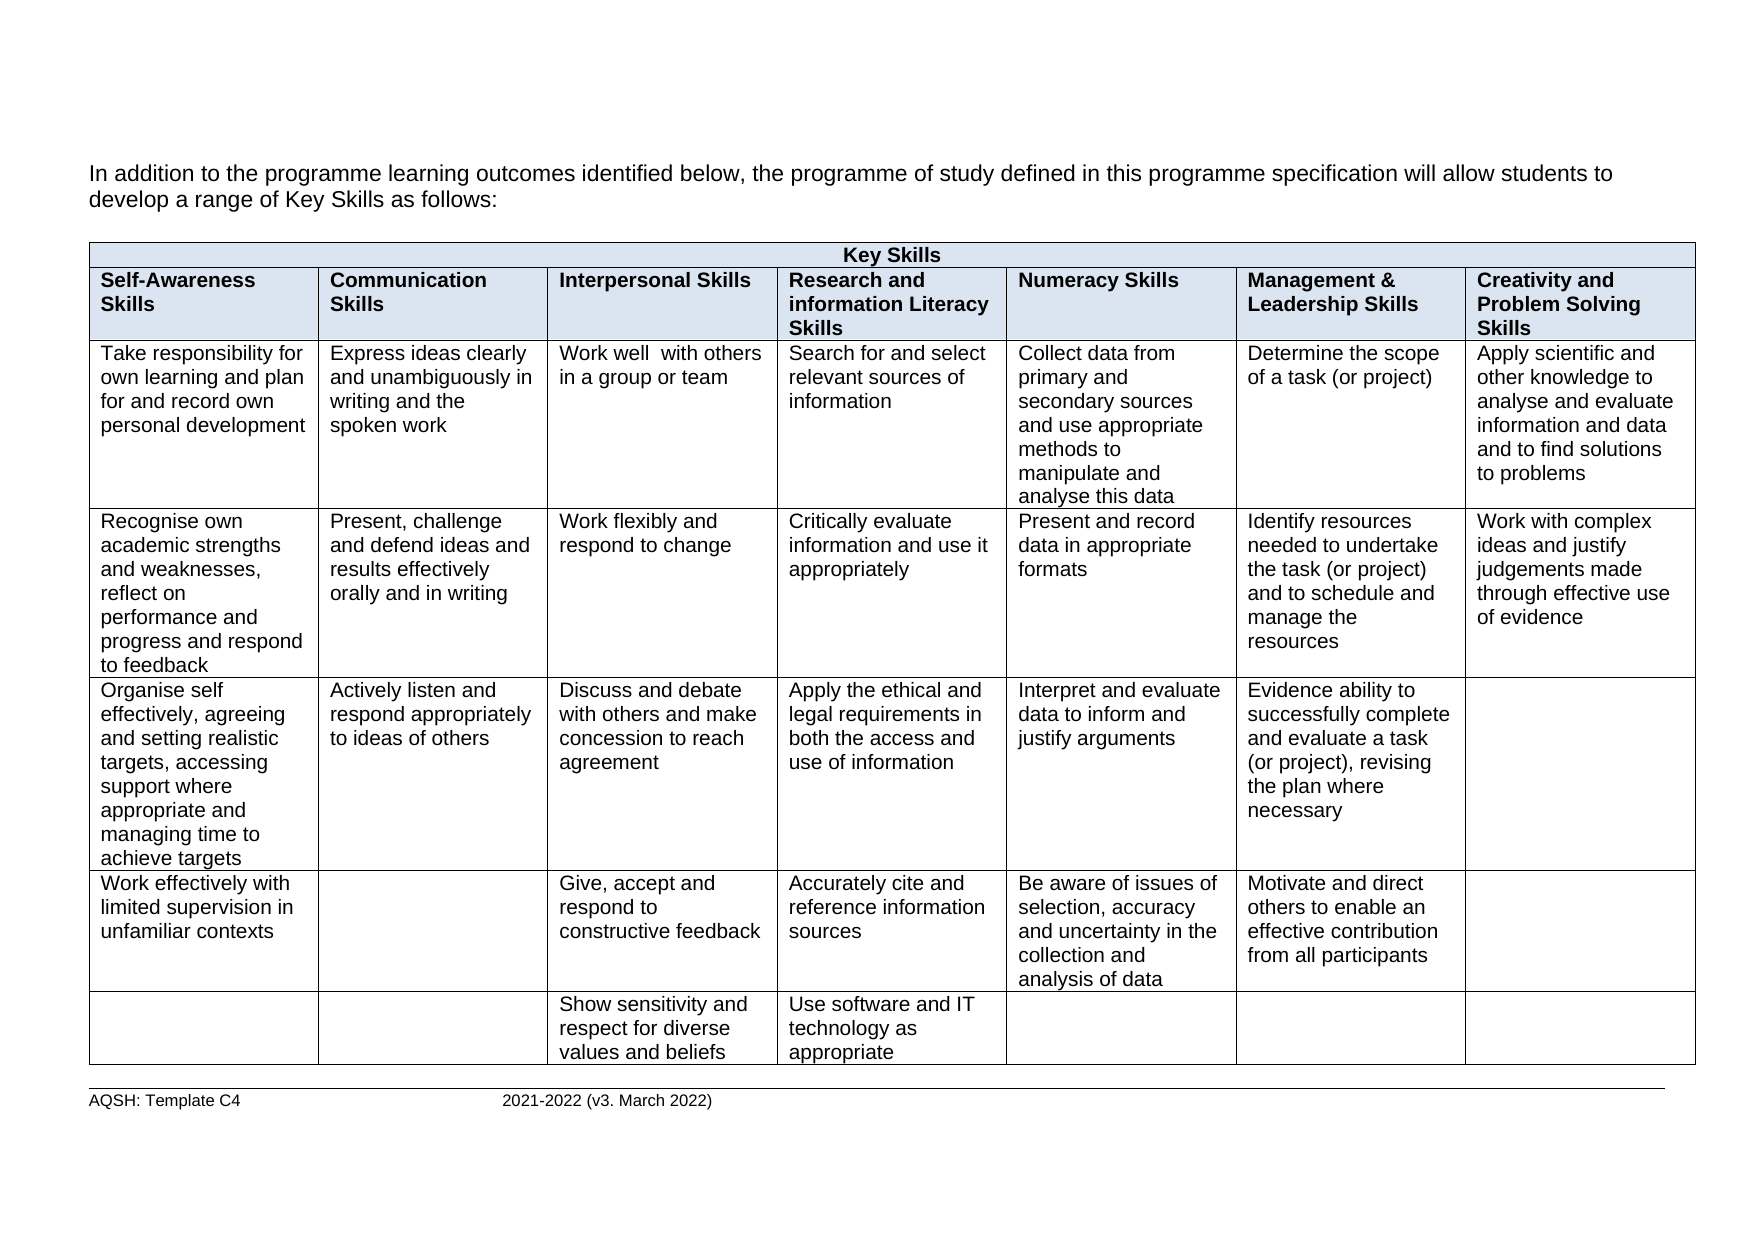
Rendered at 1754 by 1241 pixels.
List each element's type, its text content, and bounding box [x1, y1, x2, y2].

table_cell [1007, 992, 1236, 1063]
table_cell Organise self effectively, agreeing and setting realistic targets, accessing support where appropriate and managing time to achieve targets [90, 678, 318, 870]
table_cell Show sensitivity and respect for diverse values and beliefs [548, 992, 777, 1063]
table_cell Determine the scope of a task (or project) [1237, 341, 1465, 508]
table_cell Work effectively with limited supervision in unfamiliar contexts [90, 871, 318, 991]
table_cell Express ideas clearly and unambiguously in writing and the spoken work [319, 341, 547, 508]
table_cell [1466, 871, 1695, 991]
table_cell [319, 871, 547, 991]
table_cell Actively listen and respond appropriately to ideas of others [319, 678, 547, 870]
table_cell Search for and select relevant sources of information [778, 341, 1006, 508]
table_header Key Skills [90, 243, 1695, 267]
table_cell Work with complex ideas and justify judgements made through effective use of evidence [1466, 509, 1695, 677]
table_cell [1466, 678, 1695, 870]
table_cell [1237, 992, 1465, 1063]
table_cell Accurately cite and reference information sources [778, 871, 1006, 991]
table_cell [319, 992, 547, 1063]
table_cell Take responsibility for own learning and plan for and record own personal development [90, 341, 318, 508]
table_cell Identify resources needed to undertake the task (or project) and to schedule and manage the resources [1237, 509, 1465, 677]
table_cell Recognise own academic strengths and weaknesses, reflect on performance and progress and respond to feedback [90, 509, 318, 677]
table_cell Interpersonal Skills [548, 268, 777, 339]
table_cell Be aware of issues of selection, accuracy and uncertainty in the collection and analysis of data [1007, 871, 1236, 991]
table_cell Apply the ethical and legal requirements in both the access and use of information [778, 678, 1006, 870]
table_cell Present and record data in appropriate formats [1007, 509, 1236, 677]
table_cell Work well with others in a group or team [548, 341, 777, 508]
table_cell Apply scientific and other knowledge to analyse and evaluate information and data and to find solutions to problems [1466, 341, 1695, 508]
table_cell Management & Leadership Skills [1237, 268, 1465, 339]
table_cell Use software and IT technology as appropriate [778, 992, 1006, 1063]
table_cell [1466, 992, 1695, 1063]
table_cell Research and information Literacy Skills [778, 268, 1006, 339]
table_cell Communication Skills [319, 268, 547, 339]
table_cell Give, accept and respond to constructive feedback [548, 871, 777, 991]
table_cell Discuss and debate with others and make concession to reach agreement [548, 678, 777, 870]
text In addition to the programme learning outcomes identified below, the programme of study defined in this programme specification will allow students to develop a range of Key Skills as follows: [89, 160, 1665, 213]
table_cell Critically evaluate information and use it appropriately [778, 509, 1006, 677]
table_cell Numeracy Skills [1007, 268, 1236, 339]
table_cell Collect data from primary and secondary sources and use appropriate methods to manipulate and analyse this data [1007, 341, 1236, 508]
table_cell [90, 992, 318, 1063]
table_cell Present, challenge and defend ideas and results effectively orally and in writing [319, 509, 547, 677]
table_cell Motivate and direct others to enable an effective contribution from all participants [1237, 871, 1465, 991]
table_cell Creativity and Problem Solving Skills [1466, 268, 1695, 339]
table_cell Interpret and evaluate data to inform and justify arguments [1007, 678, 1236, 870]
table_cell Work flexibly and respond to change [548, 509, 777, 677]
table_cell Self-Awareness Skills [90, 268, 318, 339]
table_cell Evidence ability to successfully complete and evaluate a task (or project), revising the plan where necessary [1237, 678, 1465, 870]
